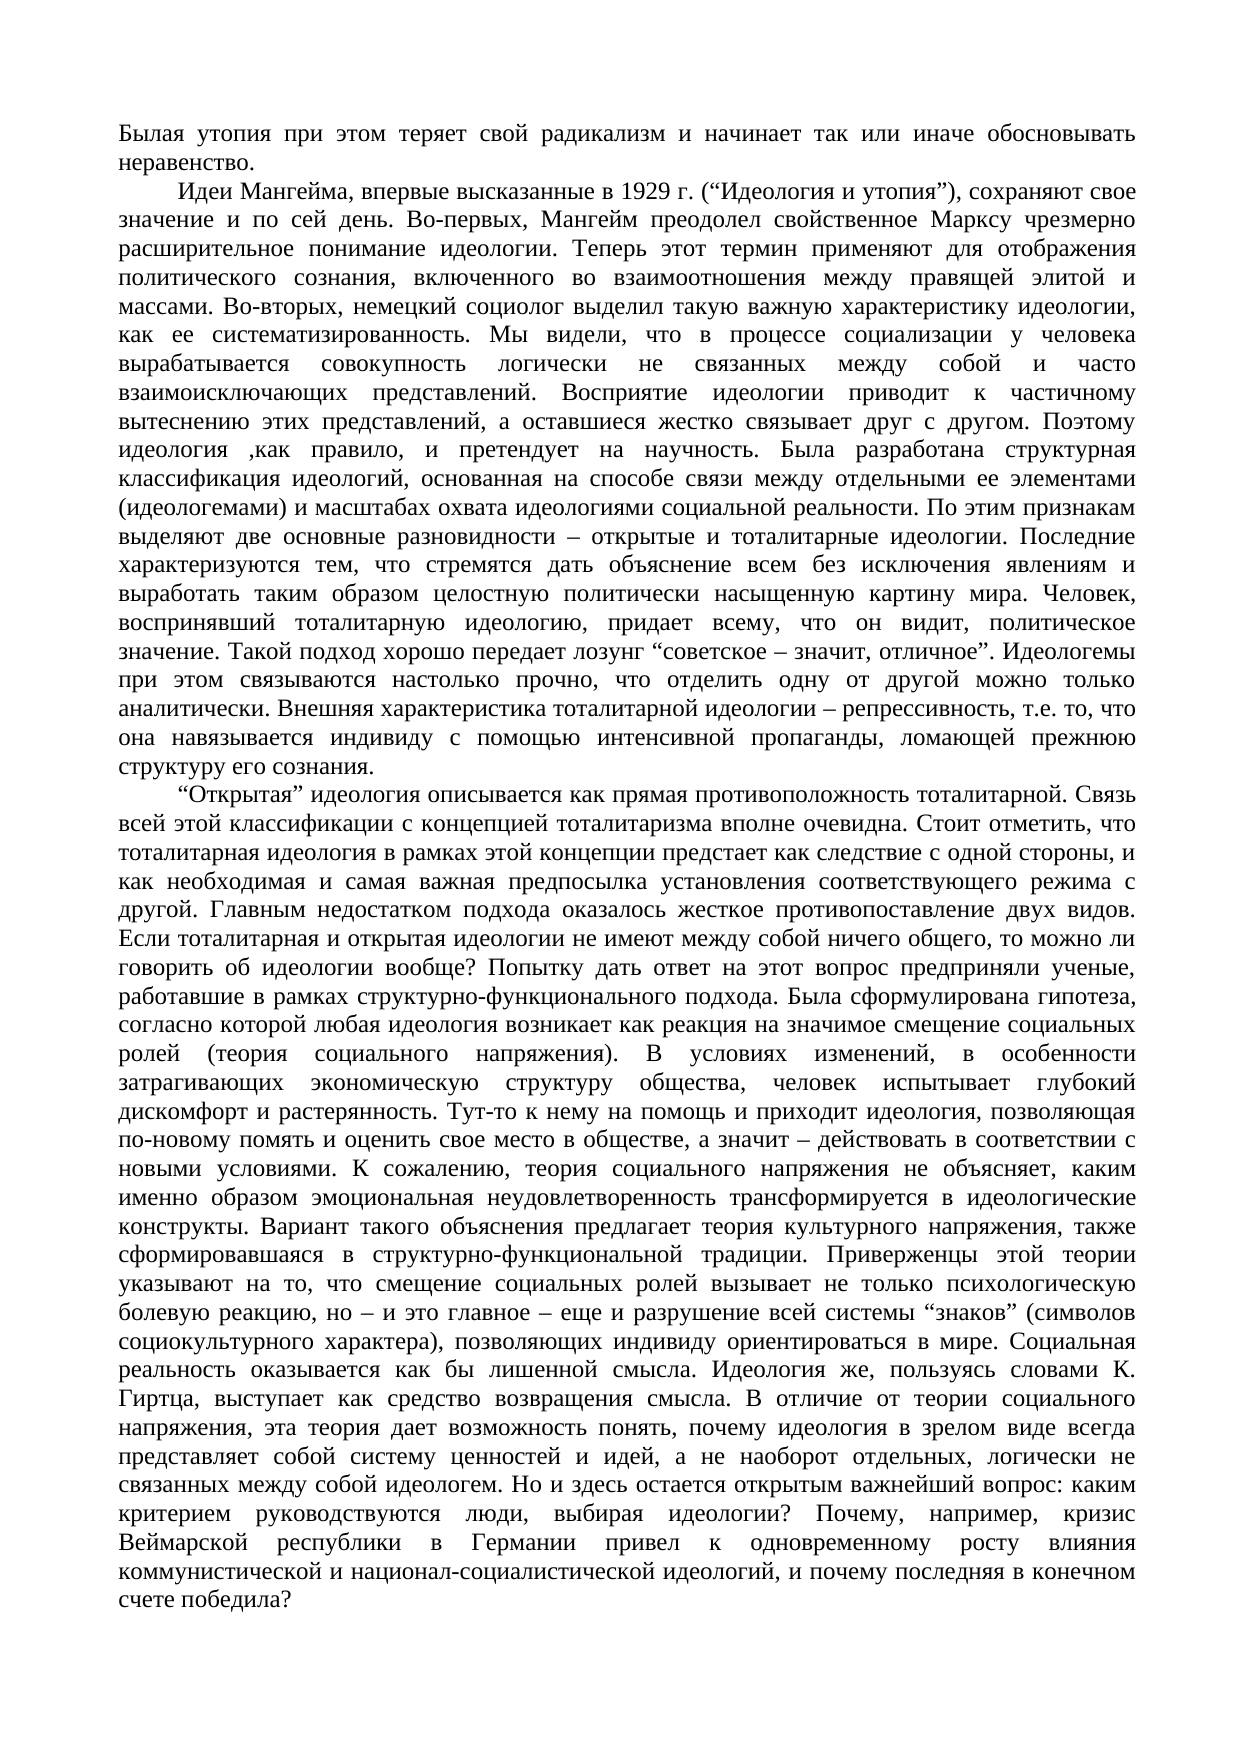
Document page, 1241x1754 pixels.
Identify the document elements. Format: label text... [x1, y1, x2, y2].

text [118, 118, 1137, 176]
text “Открытая” идеология описывается как прямая противоположность тоталитарной. Связь всей этой классификации с концепцией тоталитаризма вполне очевидна. Стоит отметить, что тоталитарная идеология в рамках этой концепции предстает как следствие с одной стороны, и как необходимая и самая важная предпосылка установления соответствующего режима с другой. Главным недостатком подхода оказалось жесткое противопоставление двух видов. Если тоталитарная и открытая идеологии не имеют между собой ничего общего, то можно ли говорить об идеологии вообще? Попытку дать ответ на этот вопрос предприняли ученые, работавшие в рамках структурно-функционального подхода. Была сформулирована гипотеза, согласно которой любая идеология возникает как реакция на значимое смещение социальных ролей (теория социального напряжения). В условиях изменений, в особенности затрагивающих экономическую структуру общества, человек испытывает глубокий дискомфорт и растерянность. Тут-то к нему на помощь и приходит идеология, позволяющая по-новому помять и оценить свое место в обществе, а значит – действовать в соответствии с новыми условиями. К сожалению, теория социального напряжения не объясняет, каким именно образом эмоциональная неудовлетворенность трансформируется в идеологические конструкты. Вариант такого объяснения предлагает теория культурного напряжения, также сформировавшаяся в структурно-функциональной традиции. Приверженцы этой теории указывают на то, что смещение социальных ролей вызывает не только психологическую болевую реакцию, но – и это главное – еще и разрушение всей системы “знаков” (символов социокультурного характера), позволяющих индивиду ориентироваться в мире. Социальная реальность оказывается как бы лишенной смысла. Идеология же, пользуясь словами К. Гиртца, выступает как средство возвращения смысла. В отличие от теории социального напряжения, эта теория дает возможность понять, почему идеология в зрелом виде всегда представляет собой систему ценностей и идей, а не наоборот отдельных, логически не связанных между собой идеологем. Но и здесь остается открытым важнейший вопрос: каким критерием руководствуются люди, выбирая идеологии? Почему, например, кризис Веймарской республики в Германии привел к одновременному росту влияния коммунистической и национал-социалистической идеологий, и почему последняя в конечном счете победила? [118, 779, 1137, 1613]
text Идеи Мангейма, впервые высказанные в 1929 г. (“Идеология и утопия”), сохраняют свое значение и по сей день. Во-первых, Мангейм преодолел свойственное Марксу чрезмерно расширительное понимание идеологии. Теперь этот термин применяют для отображения политического сознания, включенного во взаимоотношения между правящей элитой и массами. Во-вторых, немецкий социолог выделил такую важную характеристику идеологии, как ее систематизированность. Мы видели, что в процессе социализации у человека вырабатывается совокупность логически не связанных между собой и часто взаимоисключающих представлений. Восприятие идеологии приводит к частичному вытеснению этих представлений, а оставшиеся жестко связывает друг с другом. Поэтому идеология ,как правило, и претендует на научность. Была разработана структурная классификация идеологий, основанная на способе связи между отдельными ее элементами (идеологемами) и масштабах охвата идеологиями социальной реальности. По этим признакам выделяют две основные разновидности – открытые и тоталитарные идеологии. Последние характеризуются тем, что стремятся дать объяснение всем без исключения явлениям и выработать таким образом целостную политически насыщенную картину мира. Человек, воспринявший тоталитарную идеологию, придает всему, что он видит, политическое значение. Такой подход хорошо передает лозунг “советское – значит, отличное”. Идеологемы при этом связываются настолько прочно, что отделить одну от другой можно только аналитически. Внешняя характеристика тоталитарной идеологии – репрессивность, т.е. то, что она навязывается индивиду с помощью интенсивной пропаганды, ломающей прежнюю структуру его сознания. [118, 176, 1137, 779]
